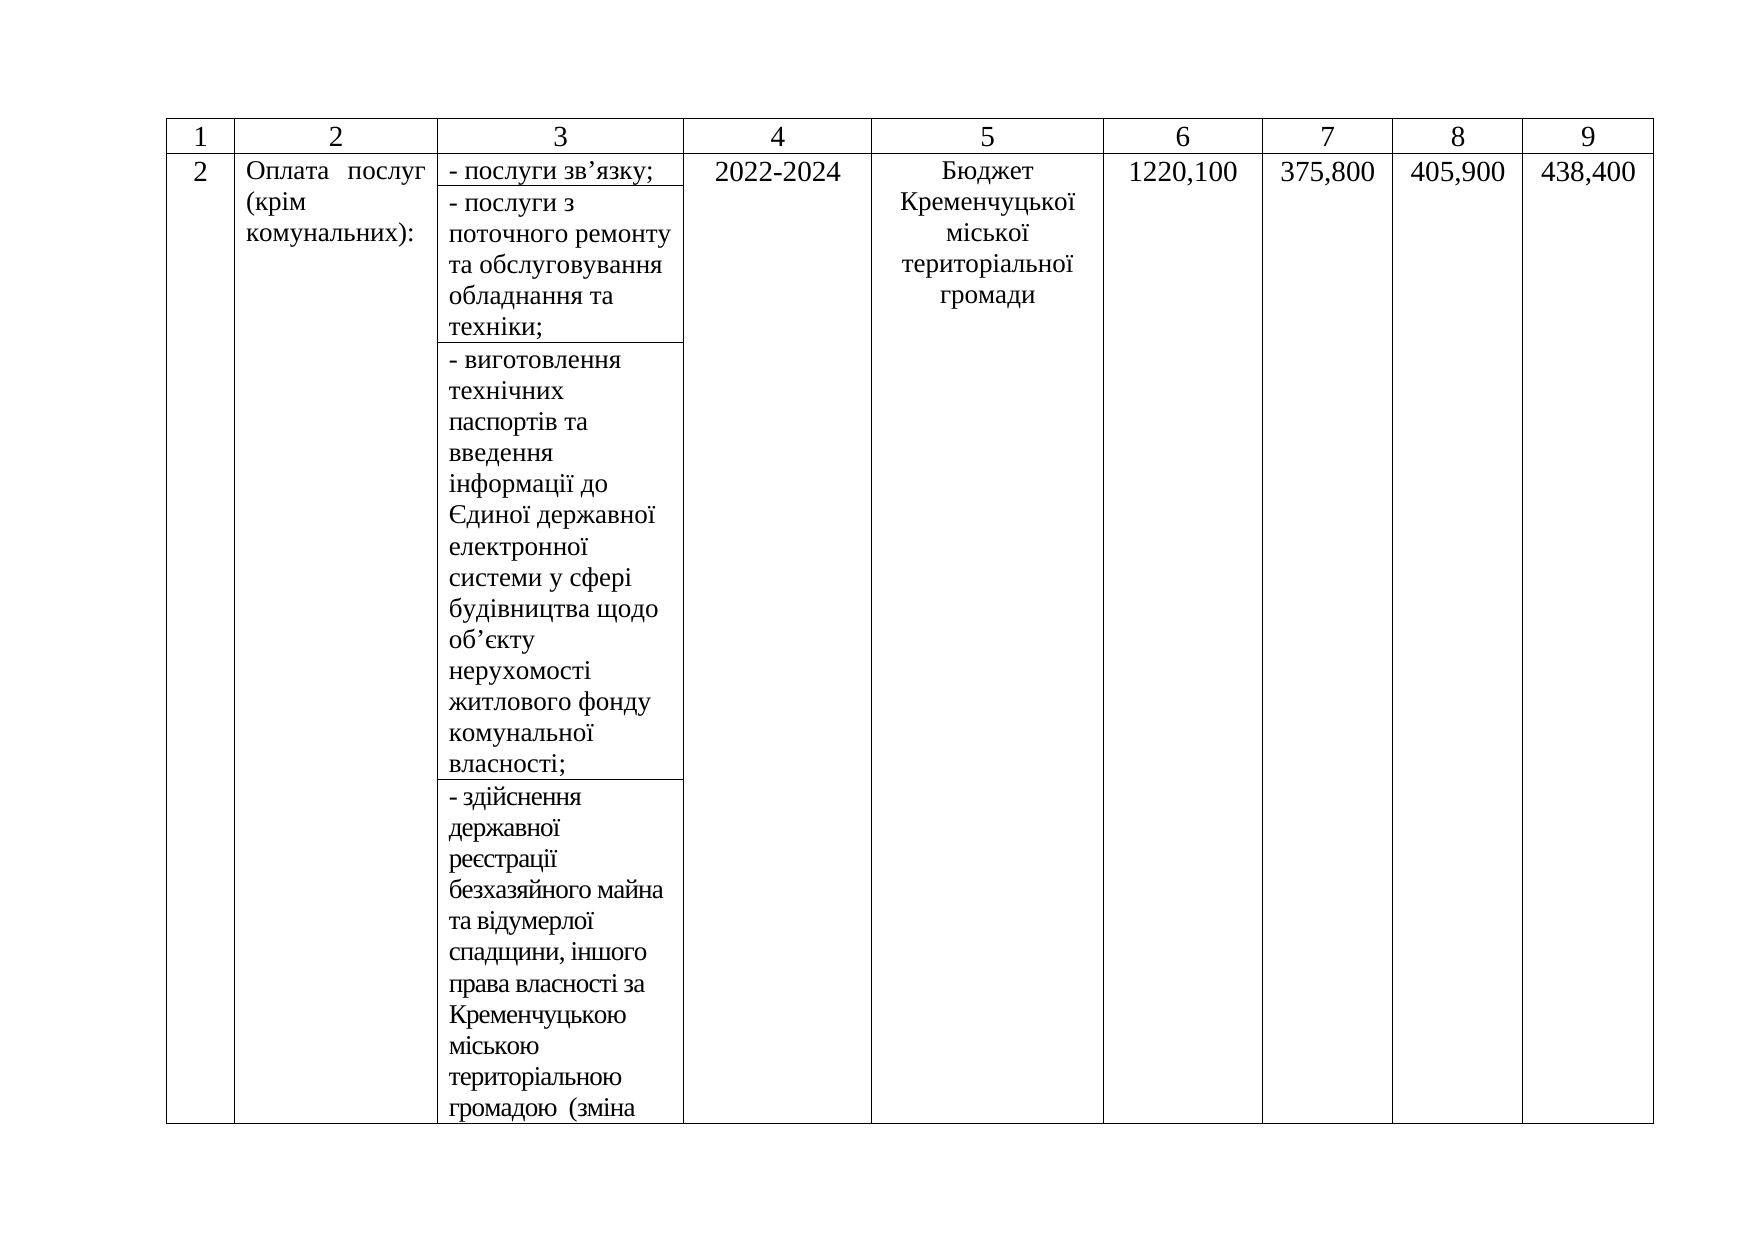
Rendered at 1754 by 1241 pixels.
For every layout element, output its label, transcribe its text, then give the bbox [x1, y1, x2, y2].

table_header 3 [438, 119, 683, 153]
table_cell 438,400 [1523, 154, 1653, 1122]
table_header 7 [1263, 119, 1392, 153]
table_cell 2 [167, 154, 234, 1122]
table_cell - послуги зв’язку; [438, 154, 683, 185]
table_header 9 [1523, 119, 1653, 153]
table_cell 1220,100 [1104, 154, 1262, 1122]
table_header 2 [235, 119, 437, 153]
table_cell 405,900 [1393, 154, 1522, 1122]
table_header 4 [684, 119, 871, 153]
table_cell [872, 154, 1103, 1122]
table_cell 2022-2024 [684, 154, 871, 1122]
table_cell - послуги з поточного ремонту та обслуговування обладнання та техніки; [438, 186, 683, 342]
table_header 5 [872, 119, 1103, 153]
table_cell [438, 780, 683, 1122]
table_header 8 [1393, 119, 1522, 153]
table_cell Оплата послуг (крім комунальних): [235, 154, 437, 1122]
table_header 6 [1104, 119, 1262, 153]
table_header 1 [167, 119, 234, 153]
table_cell - виготовлення технічних паспортів та введення інформації до Єдиної державної електронної системи у сфері будівництва щодо об’єкту нерухомості житлового фонду комунальної власності; [438, 343, 683, 779]
table_cell 375,800 [1263, 154, 1392, 1122]
